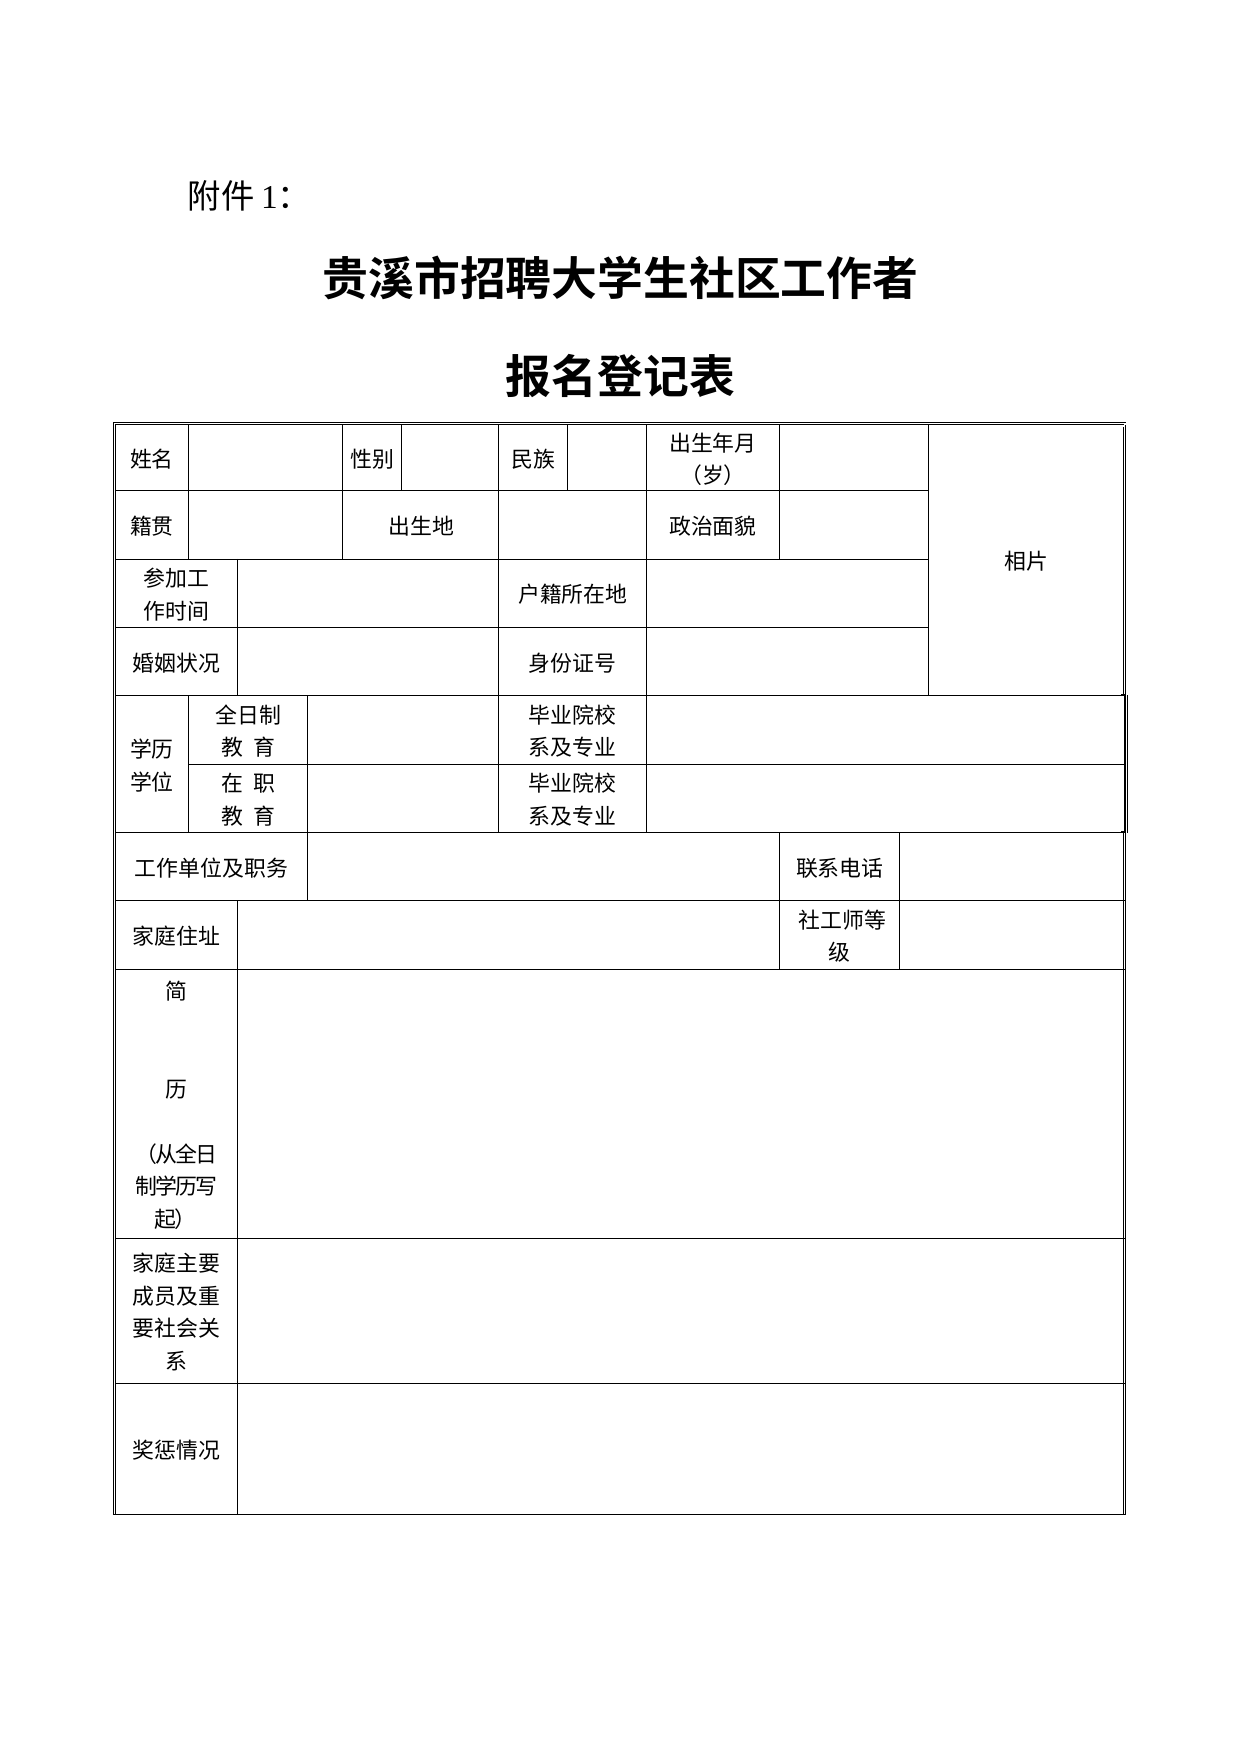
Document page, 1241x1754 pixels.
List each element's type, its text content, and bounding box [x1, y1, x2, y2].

table_cell [238, 1239, 1123, 1383]
table_cell 社工师等级 [780, 901, 899, 969]
text 附件1： [187, 162, 1053, 227]
table_cell 家庭主要 成员及重 要社会关 系 [116, 1239, 237, 1383]
table_cell [780, 491, 928, 559]
table_cell 籍贯 [116, 491, 188, 559]
table_cell 毕业院校 系及专业 [499, 765, 646, 832]
table_header 性别 [343, 425, 401, 490]
table_cell [647, 560, 928, 627]
table_cell 家庭住址 [116, 901, 237, 969]
table_header [780, 425, 928, 490]
table_cell 联系电话 [780, 833, 899, 900]
table_cell [647, 765, 1124, 832]
table_cell 简 历 （从全日制学历写起） [116, 970, 237, 1238]
table_cell 出生地 [343, 491, 498, 559]
table_cell [238, 901, 779, 969]
table_cell [238, 560, 498, 627]
table_cell [900, 833, 1123, 900]
table_cell [499, 491, 646, 559]
table_header 姓名 [116, 425, 188, 490]
table_header 相片 [929, 425, 1124, 695]
table_cell [647, 696, 1124, 764]
table_cell 参加工 作时间 [116, 560, 237, 627]
table_cell 工作单位及职务 [116, 833, 307, 900]
table_cell 奖惩情况 [116, 1384, 237, 1514]
table_cell 户籍所在地 [499, 560, 646, 627]
table_cell [900, 901, 1123, 969]
table_cell [647, 628, 928, 695]
table_header 民族 [499, 425, 567, 490]
table_cell 政治面貌 [647, 491, 779, 559]
table_header [189, 425, 342, 490]
table_cell [308, 833, 779, 900]
table_cell 全日制 教 育 [189, 696, 307, 764]
table_header [568, 425, 646, 490]
table_cell 在 职 教 育 [189, 765, 307, 832]
text 贵溪市招聘大学生社区工作者 [187, 227, 1053, 324]
table_header [402, 425, 498, 490]
table_cell [189, 491, 342, 559]
table_header 出生年月 （岁） [647, 425, 779, 490]
table_cell [238, 1384, 1123, 1514]
table_cell 学历 学位 [116, 696, 188, 832]
table_cell 毕业院校 系及专业 [499, 696, 646, 764]
table_cell [238, 628, 498, 695]
table_cell [308, 696, 498, 764]
table_cell [238, 970, 1123, 1238]
text 报名登记表 [187, 324, 1053, 422]
table_cell 婚姻状况 [116, 628, 237, 695]
table_cell 身份证号 [499, 628, 646, 695]
table_cell [308, 765, 498, 832]
